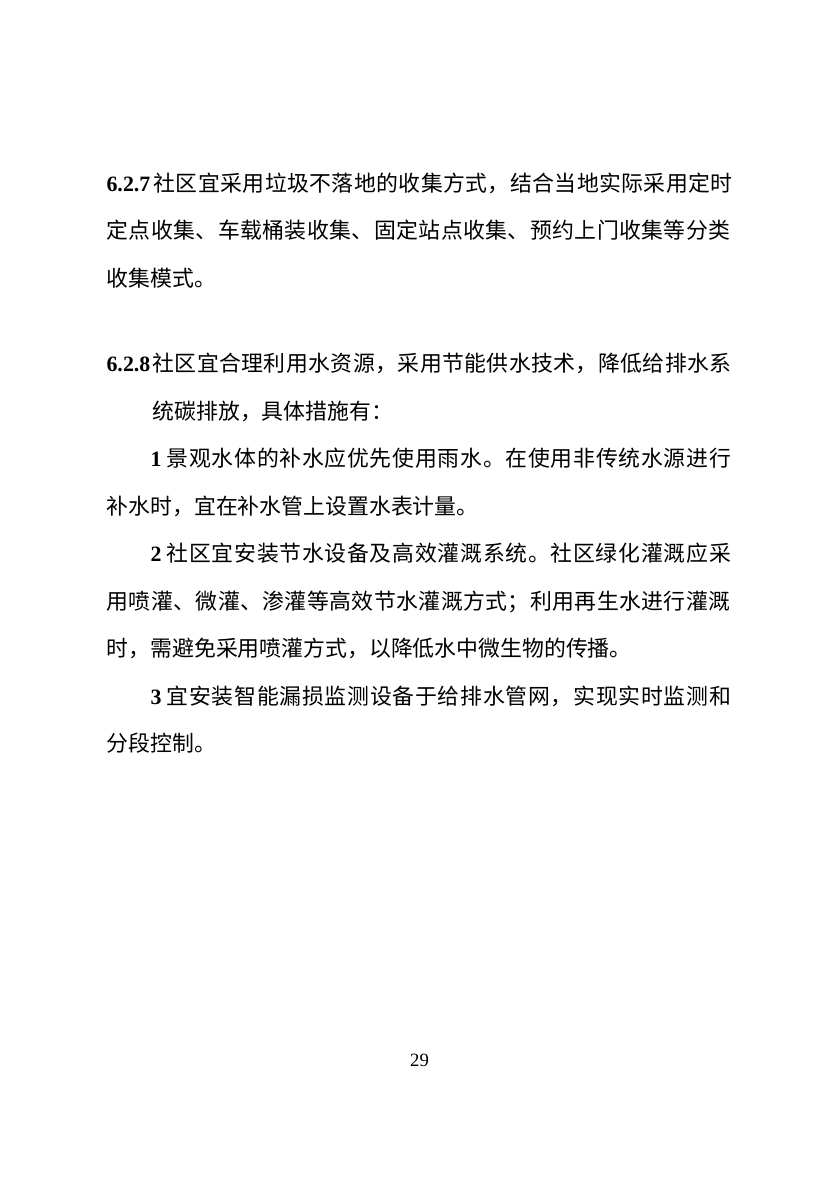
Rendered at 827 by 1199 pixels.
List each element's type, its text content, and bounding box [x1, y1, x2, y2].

list 3宜安装智能漏损监测设备于给排水管网，实现实时监测和分段控制。 [106, 679, 732, 758]
list 1景观水体的补水应优先使用雨水。在使用非传统水源进行补水时，宜在补水管上设置水表计量。 [106, 441, 732, 521]
list 社区宜采用垃圾不落地的收集方式，结合当地实际采用定时定点收集、车载桶装收集、固定站点收集、预约上门收集等分类收集模式。 [106, 166, 732, 293]
list 社区宜合理利用水资源，采用节能供水技术，降低给排水系统碳排放，具体措施有： [106, 346, 732, 426]
list 2社区宜安装节水设备及高效灌溉系统。社区绿化灌溉应采用喷灌、微灌、渗灌等高效节水灌溉方式；利用再生水进行灌溉时，需避免采用喷灌方式，以降低水中微生物的传播。 [106, 536, 732, 663]
